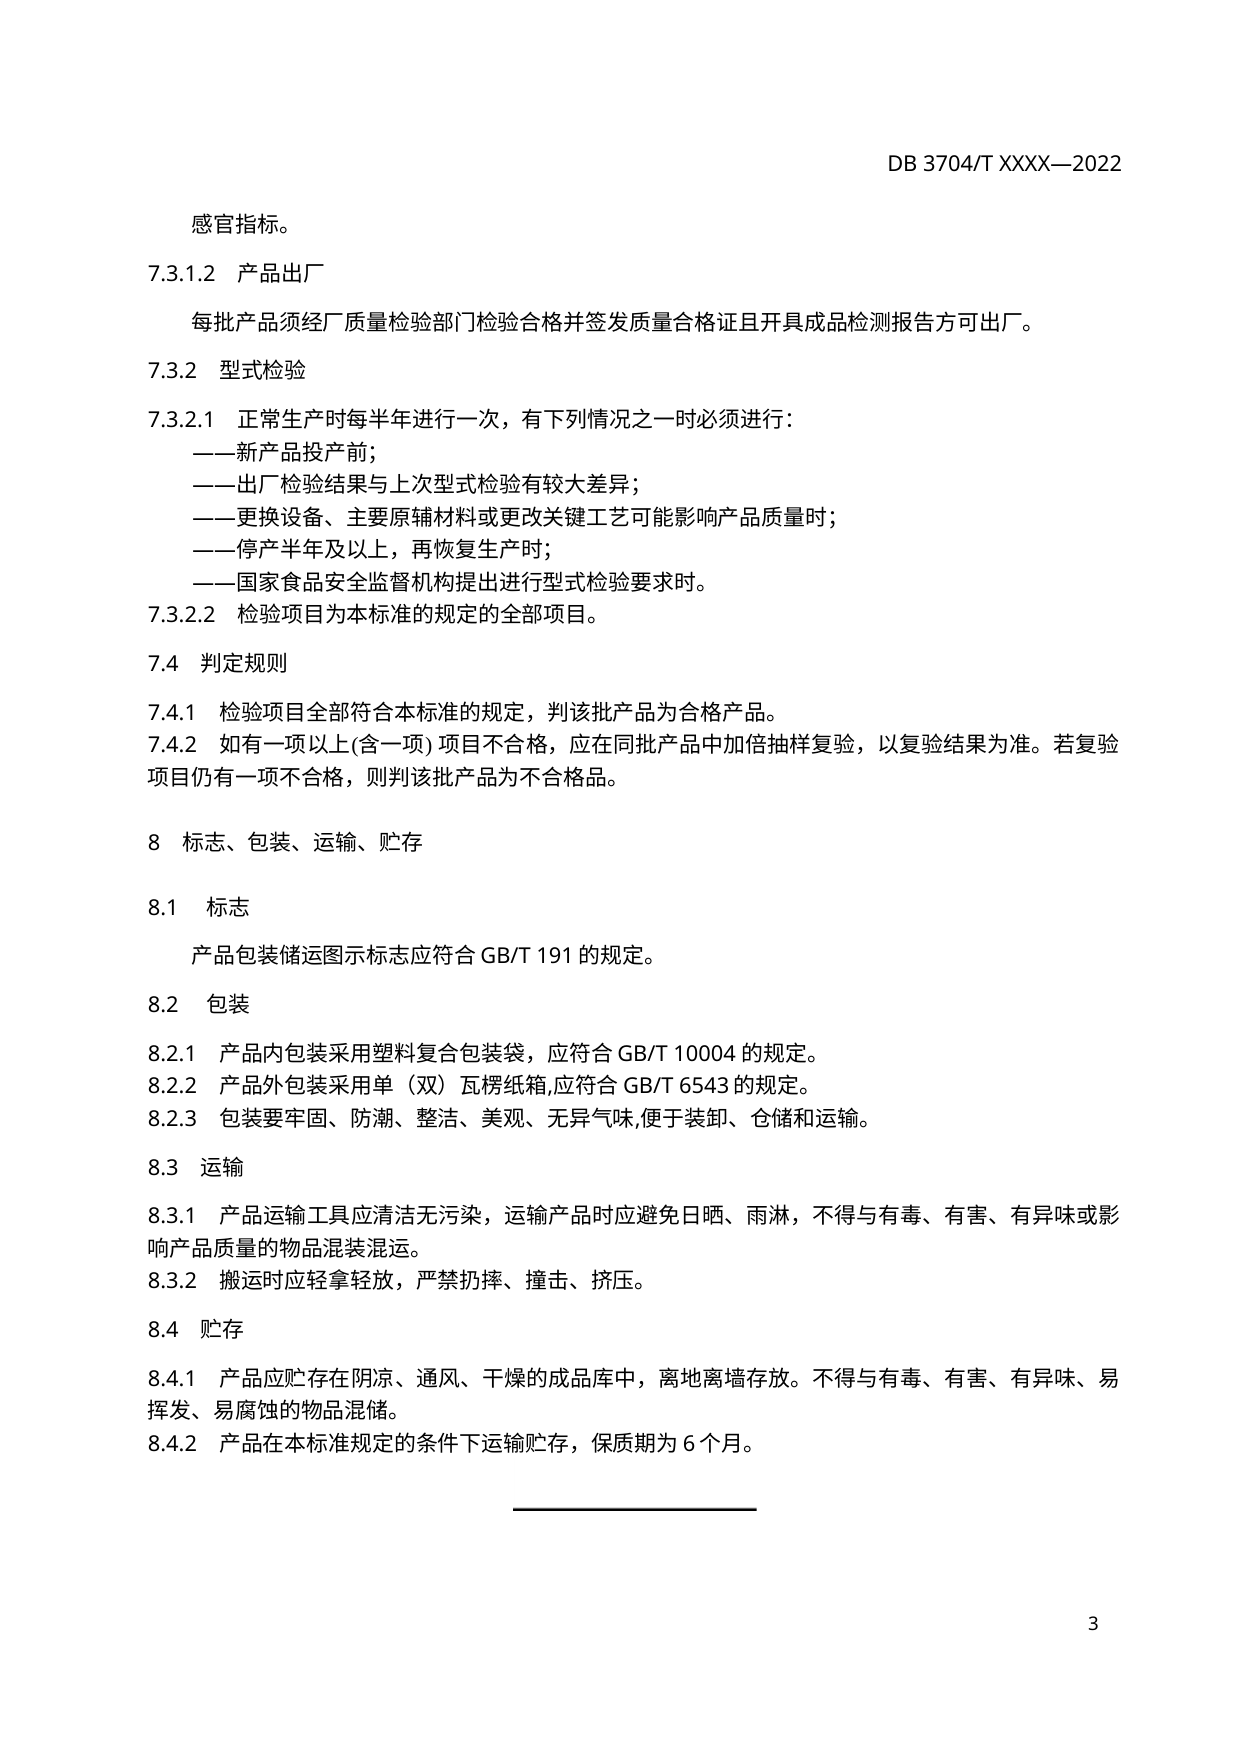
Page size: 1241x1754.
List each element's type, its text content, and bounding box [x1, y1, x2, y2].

text 每批产品须经厂质量检验部门检验合格并签发质量合格证且开具成品检测报告方可出厂。 [148, 304, 1122, 337]
text 包装要牢固、防潮、整洁、美观、无异气味,便于装卸、仓储和运输。 [148, 1101, 1122, 1133]
text 产品在本标准规定的条件下运输贮存，保质期为6个月。 [148, 1426, 1122, 1458]
text 新产品投产前； [192, 434, 1122, 467]
text 国家食品安全监督机构提出进行型式检验要求时。 [192, 564, 1122, 597]
text 包装 [148, 987, 1122, 1019]
text 标志 [148, 889, 1122, 922]
text 更换设备、主要原辅材料或更改关键工艺可能影响产品质量时； [192, 499, 1122, 532]
text 标志、包装、运输、贮存 [148, 824, 1122, 857]
text 贮存 [148, 1312, 1122, 1344]
text 判定规则 [148, 646, 1122, 678]
text 搬运时应轻拿轻放，严禁扔摔、撞击、挤压。 [148, 1263, 1122, 1296]
text 产品出厂 [148, 256, 1122, 288]
text 产品应贮存在阴凉、通风、干燥的成品库中，离地离墙存放。不得与有毒、有害、有异味、易挥发、易腐蚀的物品混储。 [148, 1361, 1122, 1426]
text 运输 [148, 1149, 1122, 1182]
text 检验项目全部符合本标准的规定，判该批产品为合格产品。 [148, 694, 1122, 727]
text 产品外包装采用单（双）瓦楞纸箱,应符合GB/T 6543的规定。 [148, 1068, 1122, 1101]
picture [513, 1458, 757, 1511]
text 产品包装储运图示标志应符合GB/T 191的规定。 [148, 938, 1122, 971]
text 产品运输工具应清洁无污染，运输产品时应避免日晒、雨淋，不得与有毒、有害、有异味或影响产品质量的物品混装混运。 [148, 1198, 1122, 1263]
text 型式检验 [148, 353, 1122, 386]
text 如有一项以上(含一项) 项目不合格，应在同批产品中加倍抽样复验，以复验结果为准。若复验项目仍有一项不合格，则判该批产品为不合格品。 [148, 727, 1122, 792]
text 停产半年及以上，再恢复生产时； [192, 532, 1122, 564]
text 感官指标。 [148, 207, 1122, 239]
text 出厂检验结果与上次型式检验有较大差异； [192, 467, 1122, 499]
text 正常生产时每半年进行一次，有下列情况之一时必须进行： [148, 402, 1122, 434]
text 检验项目为本标准的规定的全部项目。 [148, 597, 1122, 629]
text 产品内包装采用塑料复合包装袋，应符合GB/T 10004 的规定。 [148, 1036, 1122, 1068]
